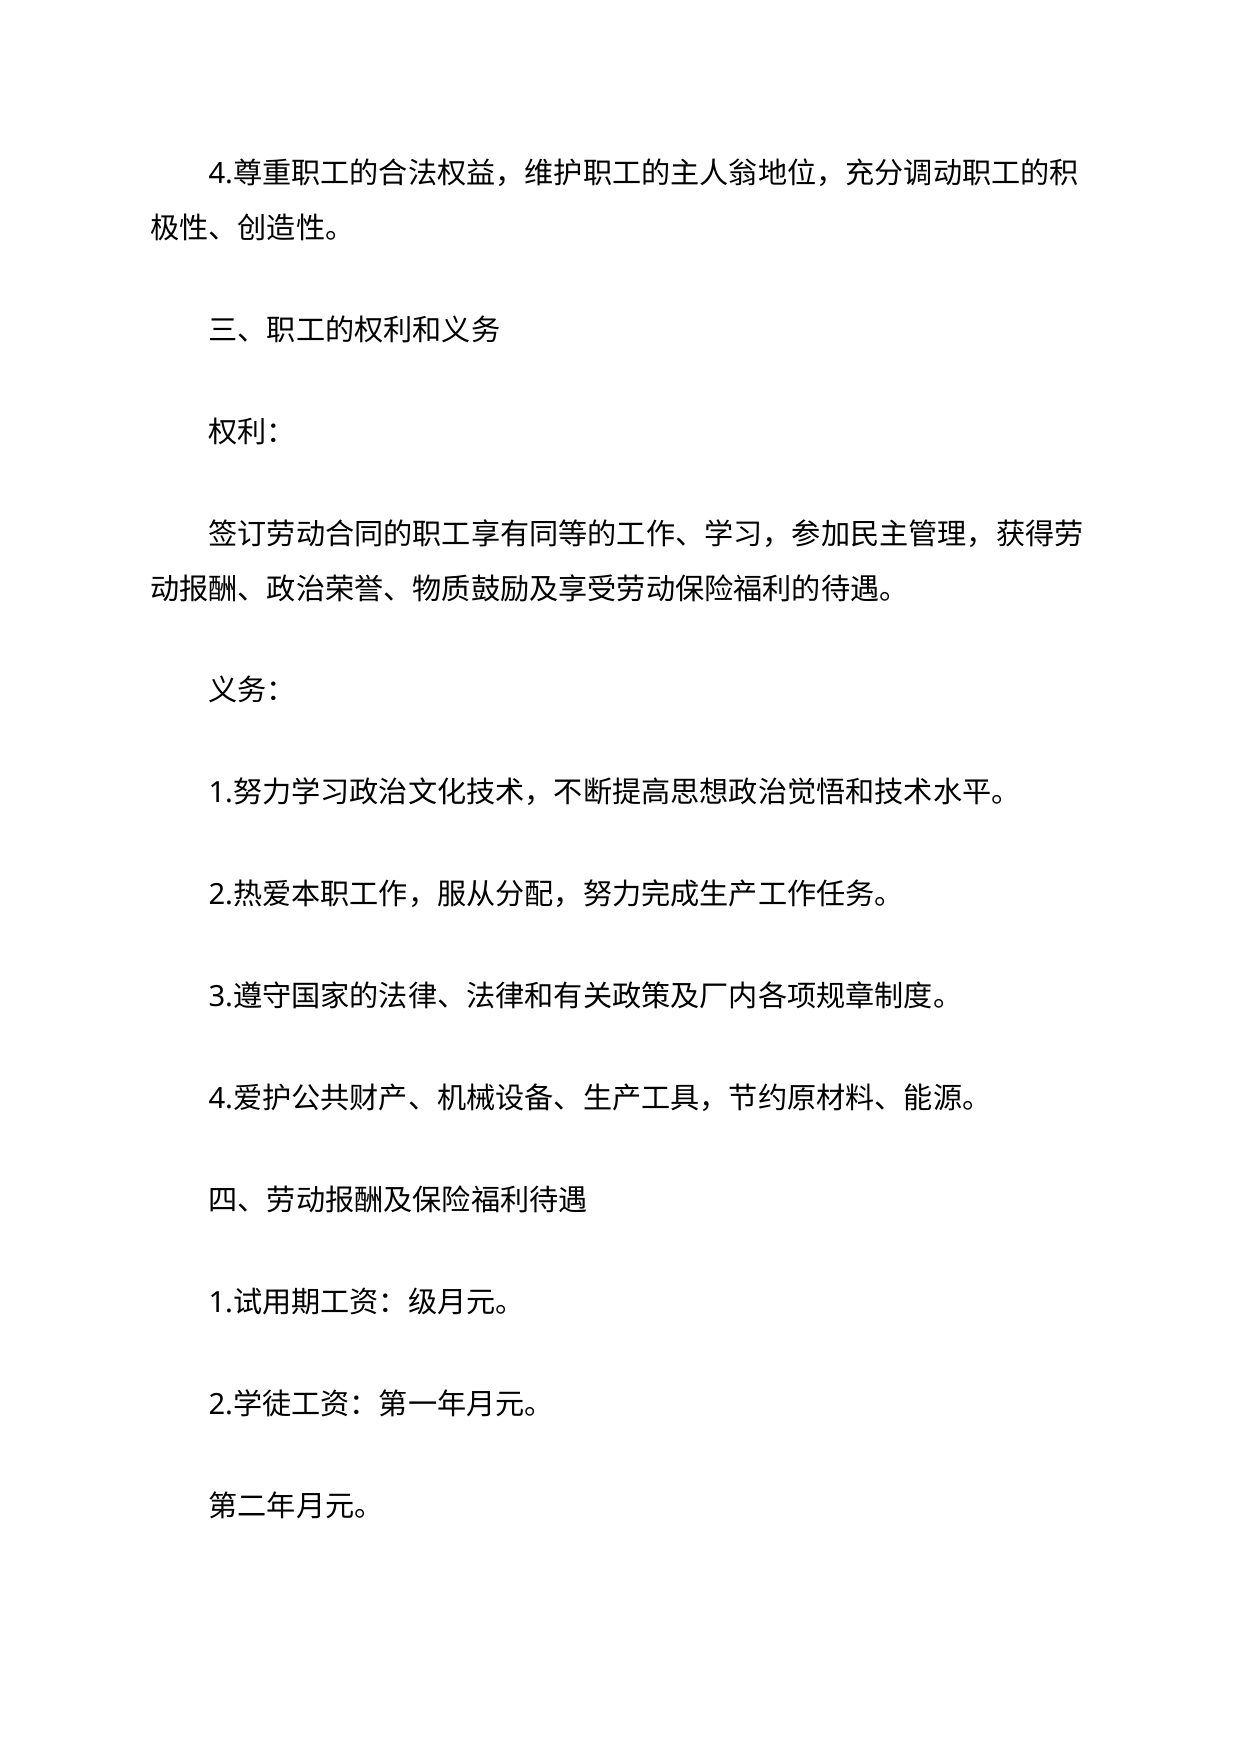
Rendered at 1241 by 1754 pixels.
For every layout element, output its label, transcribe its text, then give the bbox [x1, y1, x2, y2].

text 义务： [150, 667, 1090, 709]
text 三、职工的权利和义务 [150, 307, 1090, 349]
text 3.遵守国家的法律、法律和有关政策及厂内各项规章制度。 [150, 973, 1090, 1015]
text 1.努力学习政治文化技术，不断提高思想政治觉悟和技术水平。 [150, 769, 1090, 811]
text 2.学徒工资：第一年月元。 [150, 1380, 1090, 1423]
text 4.尊重职工的合法权益，维护职工的主人翁地位，充分调动职工的积极性、创造性。 [150, 150, 1090, 247]
text 2.热爱本职工作，服从分配，努力完成生产工作任务。 [150, 871, 1090, 913]
text 4.爱护公共财产、机械设备、生产工具，节约原材料、能源。 [150, 1075, 1090, 1117]
text 1.试用期工资：级月元。 [150, 1278, 1090, 1321]
text 权利： [150, 408, 1090, 451]
text 签订劳动合同的职工享有同等的工作、学习，参加民主管理，获得劳动报酬、政治荣誉、物质鼓励及享受劳动保险福利的待遇。 [150, 510, 1090, 607]
text 第二年月元。 [150, 1482, 1090, 1525]
text 四、劳动报酬及保险福利待遇 [150, 1177, 1090, 1219]
